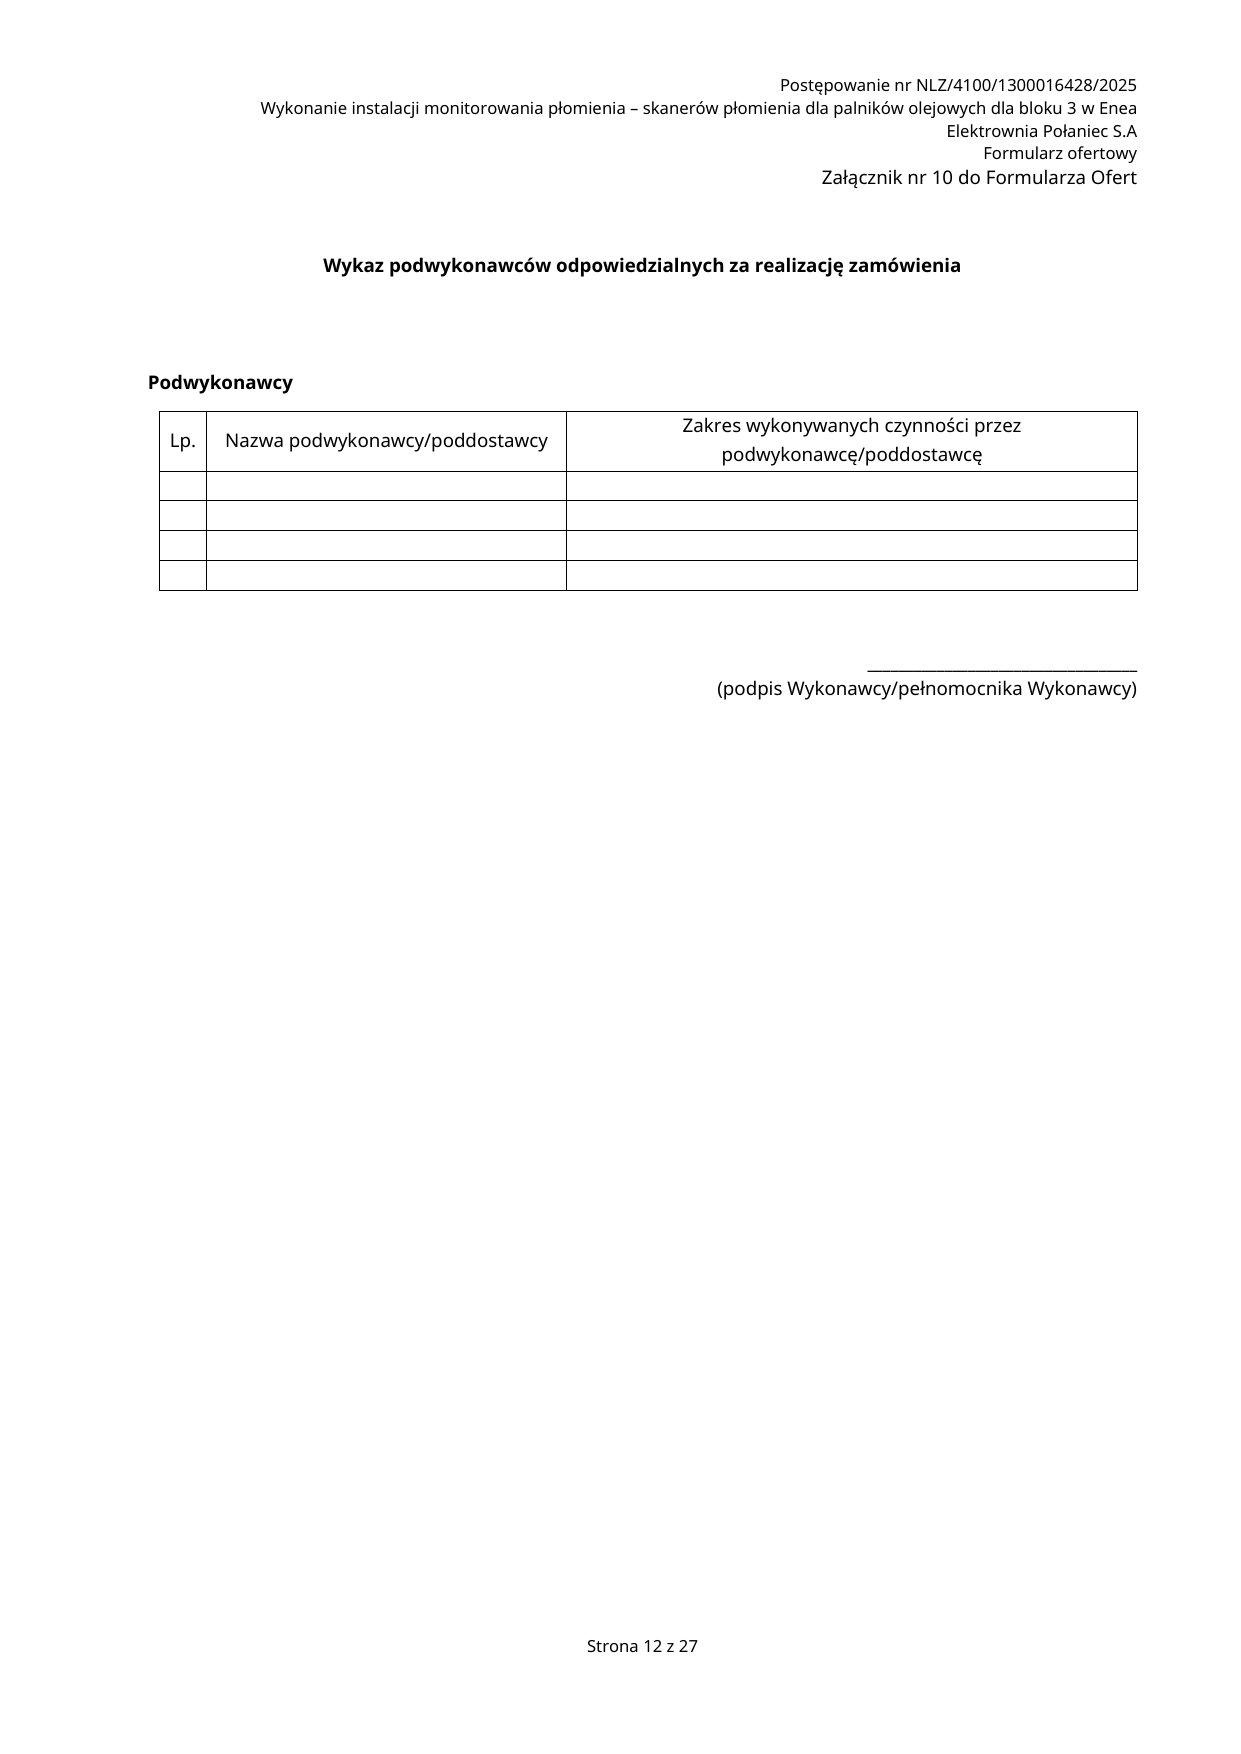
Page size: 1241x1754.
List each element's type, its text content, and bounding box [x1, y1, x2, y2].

table_cell [207, 531, 566, 560]
table_cell [160, 561, 206, 590]
table_cell [567, 561, 1137, 590]
text Wykaz podwykonawców odpowiedzialnych za realizację zamówienia [148, 252, 1137, 278]
table_header Zakres wykonywanych czynności przez podwykonawcę/poddostawcę [567, 412, 1137, 471]
table_header Lp. [160, 412, 206, 471]
text Podwykonawcy [148, 369, 1137, 395]
table_cell [160, 531, 206, 560]
text Załącznik nr 10 do Formularza Ofert [148, 164, 1137, 190]
table_cell [207, 561, 566, 590]
table_cell [567, 531, 1137, 560]
table_cell [567, 472, 1137, 500]
table_cell [207, 472, 566, 500]
text ___________________________________ [148, 649, 1137, 675]
text (podpis Wykonawcy/pełnomocnika Wykonawcy) [148, 675, 1137, 700]
table_cell [567, 501, 1137, 530]
table_cell [160, 501, 206, 530]
table_header Nazwa podwykonawcy/poddostawcy [207, 412, 566, 471]
table_cell [160, 472, 206, 500]
table_cell [207, 501, 566, 530]
